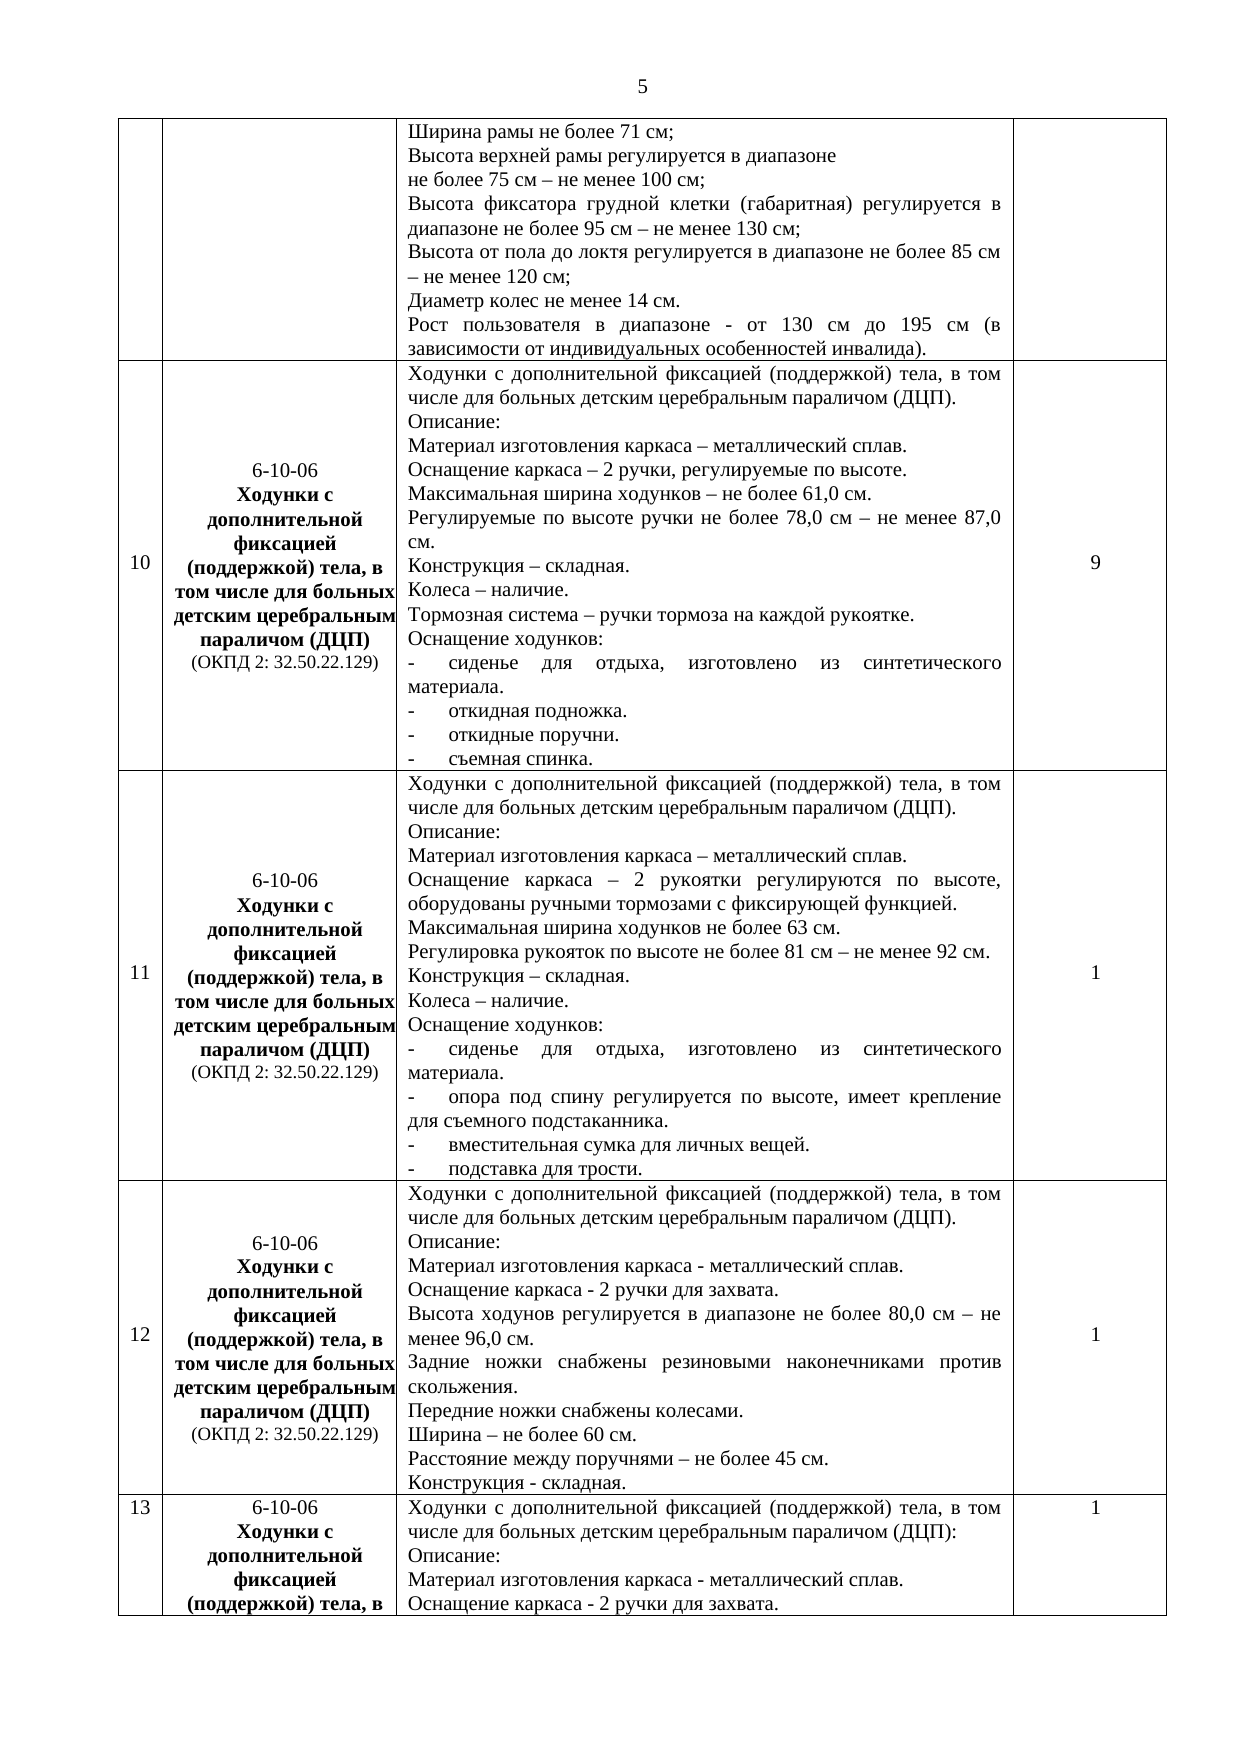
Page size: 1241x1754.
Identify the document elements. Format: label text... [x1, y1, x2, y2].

table_cell 12 [119, 1181, 162, 1494]
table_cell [163, 1495, 396, 1615]
table_cell 1 [1014, 1495, 1166, 1615]
table_cell 8 [1014, 119, 1166, 360]
table_cell 13 [119, 1495, 162, 1615]
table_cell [397, 119, 1013, 360]
table_cell 6-10-06 Ходунки с дополнительной фиксацией (поддержкой) тела, в том числе для больных детским церебральным параличом (ДЦП) (ОКПД 2: 32.50.22.129) [163, 361, 396, 770]
table_cell 1 [1014, 771, 1166, 1180]
table_cell 1 [1014, 1181, 1166, 1494]
table_cell 11 [119, 771, 162, 1180]
table_cell Ходунки с дополнительной фиксацией (поддержкой) тела, в том числе для больных детским церебральным параличом (ДЦП). Описание: Материал изготовления каркаса - металлический сплав. Оснащение каркаса - 2 ручки для захвата. Высота ходунов регулируется в диапазоне не более 80,0 см – не менее 96,0 см. Задние ножки снабжены резиновыми наконечниками против скольжения. Передние ножки снабжены колесами. Ширина – не более 60 см. Расстояние между поручнями – не более 45 см. Конструкция - складная. [397, 1181, 1013, 1494]
table_cell 6-10-06 Ходунки с дополнительной фиксацией (поддержкой) тела, в том числе для больных детским церебральным параличом (ДЦП) (ОКПД 2: 32.50.22.129) [163, 771, 396, 1180]
table_cell Ходунки с дополнительной фиксацией (поддержкой) тела, в том числе для больных детским церебральным параличом (ДЦП). Описание: Материал изготовления каркаса – металлический сплав. Оснащение каркаса – 2 ручки, регулируемые по высоте. Максимальная ширина ходунков – не более 61,0 см. Регулируемые по высоте ручки не более 78,0 см – не менее 87,0 см. Конструкция – складная. Колеса – наличие. Тормозная система – ручки тормоза на каждой рукоятке. Оснащение ходунков: - сиденье для отдыха, изготовлено из синтетического материала. - откидная подножка. - откидные поручни. - съемная спинка. [397, 361, 1013, 770]
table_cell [163, 119, 396, 360]
table_cell 10 [119, 361, 162, 770]
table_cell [397, 1495, 1013, 1615]
table_cell 9 [119, 119, 162, 360]
table_cell Ходунки с дополнительной фиксацией (поддержкой) тела, в том числе для больных детским церебральным параличом (ДЦП). Описание: Материал изготовления каркаса – металлический сплав. Оснащение каркаса – 2 рукоятки регулируются по высоте, оборудованы ручными тормозами с фиксирующей функцией. Максимальная ширина ходунков не более 63 см. Регулировка рукояток по высоте не более 81 см – не менее 92 см. Конструкция – складная. Колеса – наличие. Оснащение ходунков: - сиденье для отдыха, изготовлено из синтетического материала. - опора под спину регулируется по высоте, имеет крепление для съемного подстаканника. - вместительная сумка для личных вещей. - подставка для трости. [397, 771, 1013, 1180]
table_cell 6-10-06 Ходунки с дополнительной фиксацией (поддержкой) тела, в том числе для больных детским церебральным параличом (ДЦП) (ОКПД 2: 32.50.22.129) [163, 1181, 396, 1494]
table_cell 9 [1014, 361, 1166, 770]
